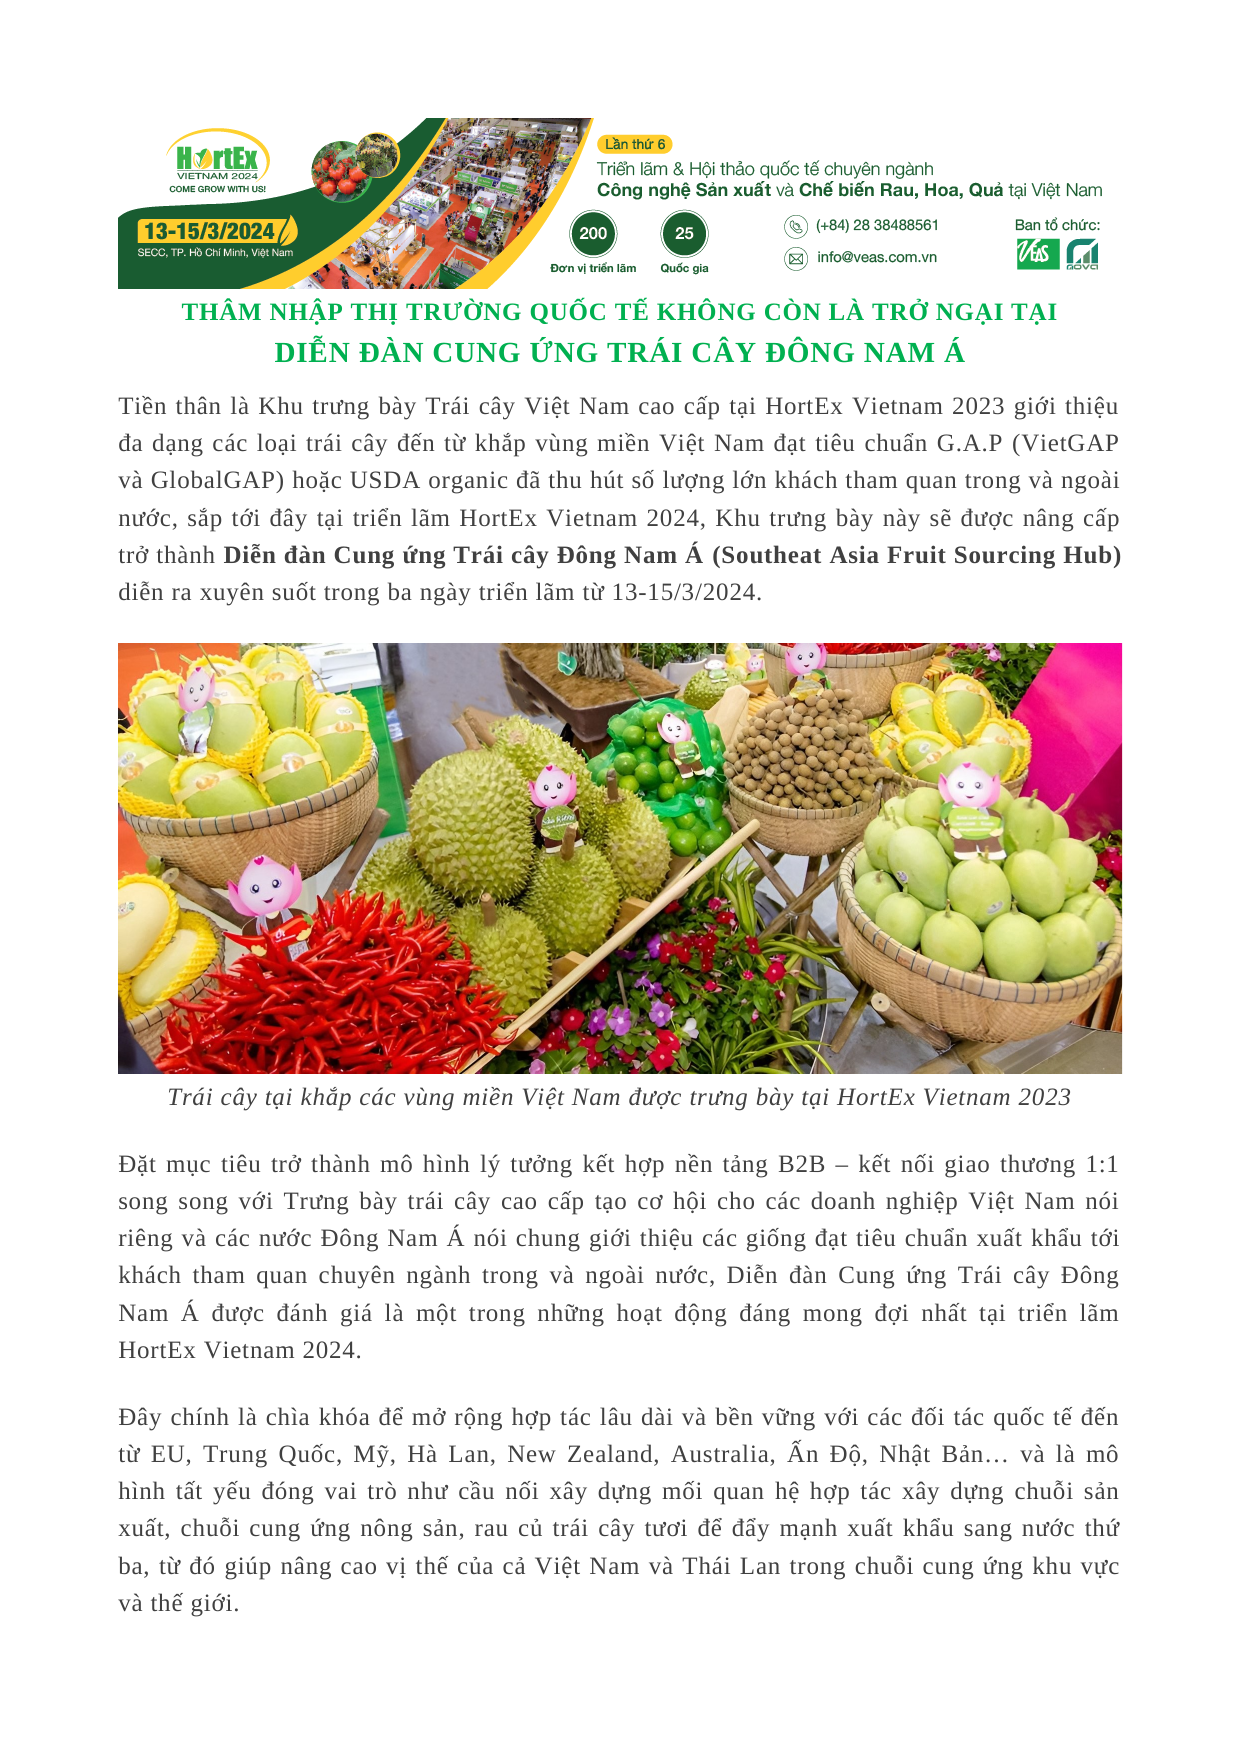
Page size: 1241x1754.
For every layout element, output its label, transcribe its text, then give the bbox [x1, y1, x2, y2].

text Tiền thân là Khu trưng bày Trái cây Việt Nam cao cấp tại HortEx Vietnam 2023 giới thiệu đa dạng các loại trái cây đến từ khắp vùng miền Việt Nam đạt tiêu chuẩn G.A.P (VietGAP và GlobalGAP) hoặc USDA organic đã thu hút số lượng lớn khách tham quan trong và ngoài nước, sắp tới đây tại triển lãm HortEx Vietnam 2024, Khu trưng bày này sẽ được nâng cấp trở thành Diễn đàn Cung ứng Trái cây Đông Nam Á (Southeat Asia Fruit Sourcing Hub) diễn ra xuyên suốt trong ba ngày triển lãm từ 13-15/3/2024. [118, 391, 1122, 606]
text Đặt mục tiêu trở thành mô hình lý tưởng kết hợp nền tảng B2B – kết nối giao thương 1:1 song song với Trưng bày trái cây cao cấp tạo cơ hội cho các doanh nghiệp Việt Nam nói riêng và các nước Đông Nam Á nói chung giới thiệu các giống đạt tiêu chuẩn xuất khẩu tới khách tham quan chuyên ngành trong và ngoài nước, Diễn đàn Cung ứng Trái cây Đông Nam Á được đánh giá là một trong những hoạt động đáng mong đợi nhất tại triển lãm HortEx Vietnam 2024. [118, 1149, 1122, 1364]
picture [118, 643, 1123, 1074]
text THÂM NHẬP THỊ TRƯỜNG QUỐC TẾ KHÔNG CÒN LÀ TRỞ NGẠI TẠI [118, 297, 1122, 326]
picture [118, 118, 1123, 289]
text Đây chính là chìa khóa để mở rộng hợp tác lâu dài và bền vững với các đối tác quốc tế đến từ EU, Trung Quốc, Mỹ, Hà Lan, New Zealand, Australia, Ấn Độ, Nhật Bản… và là mô hình tất yếu đóng vai trò như cầu nối xây dựng mối quan hệ hợp tác xây dựng chuỗi sản xuất, chuỗi cung ứng nông sản, rau củ trái cây tươi để đẩy mạnh xuất khẩu sang nước thứ ba, từ đó giúp nâng cao vị thế của cả Việt Nam và Thái Lan trong chuỗi cung ứng khu vực và thế giới. [118, 1402, 1122, 1617]
text Trái cây tại khắp các vùng miền Việt Nam được trưng bày tại HortEx Vietnam 2023 [118, 1082, 1122, 1111]
text DIỄN ĐÀN CUNG ỨNG TRÁI CÂY ĐÔNG NAM Á [118, 335, 1122, 368]
